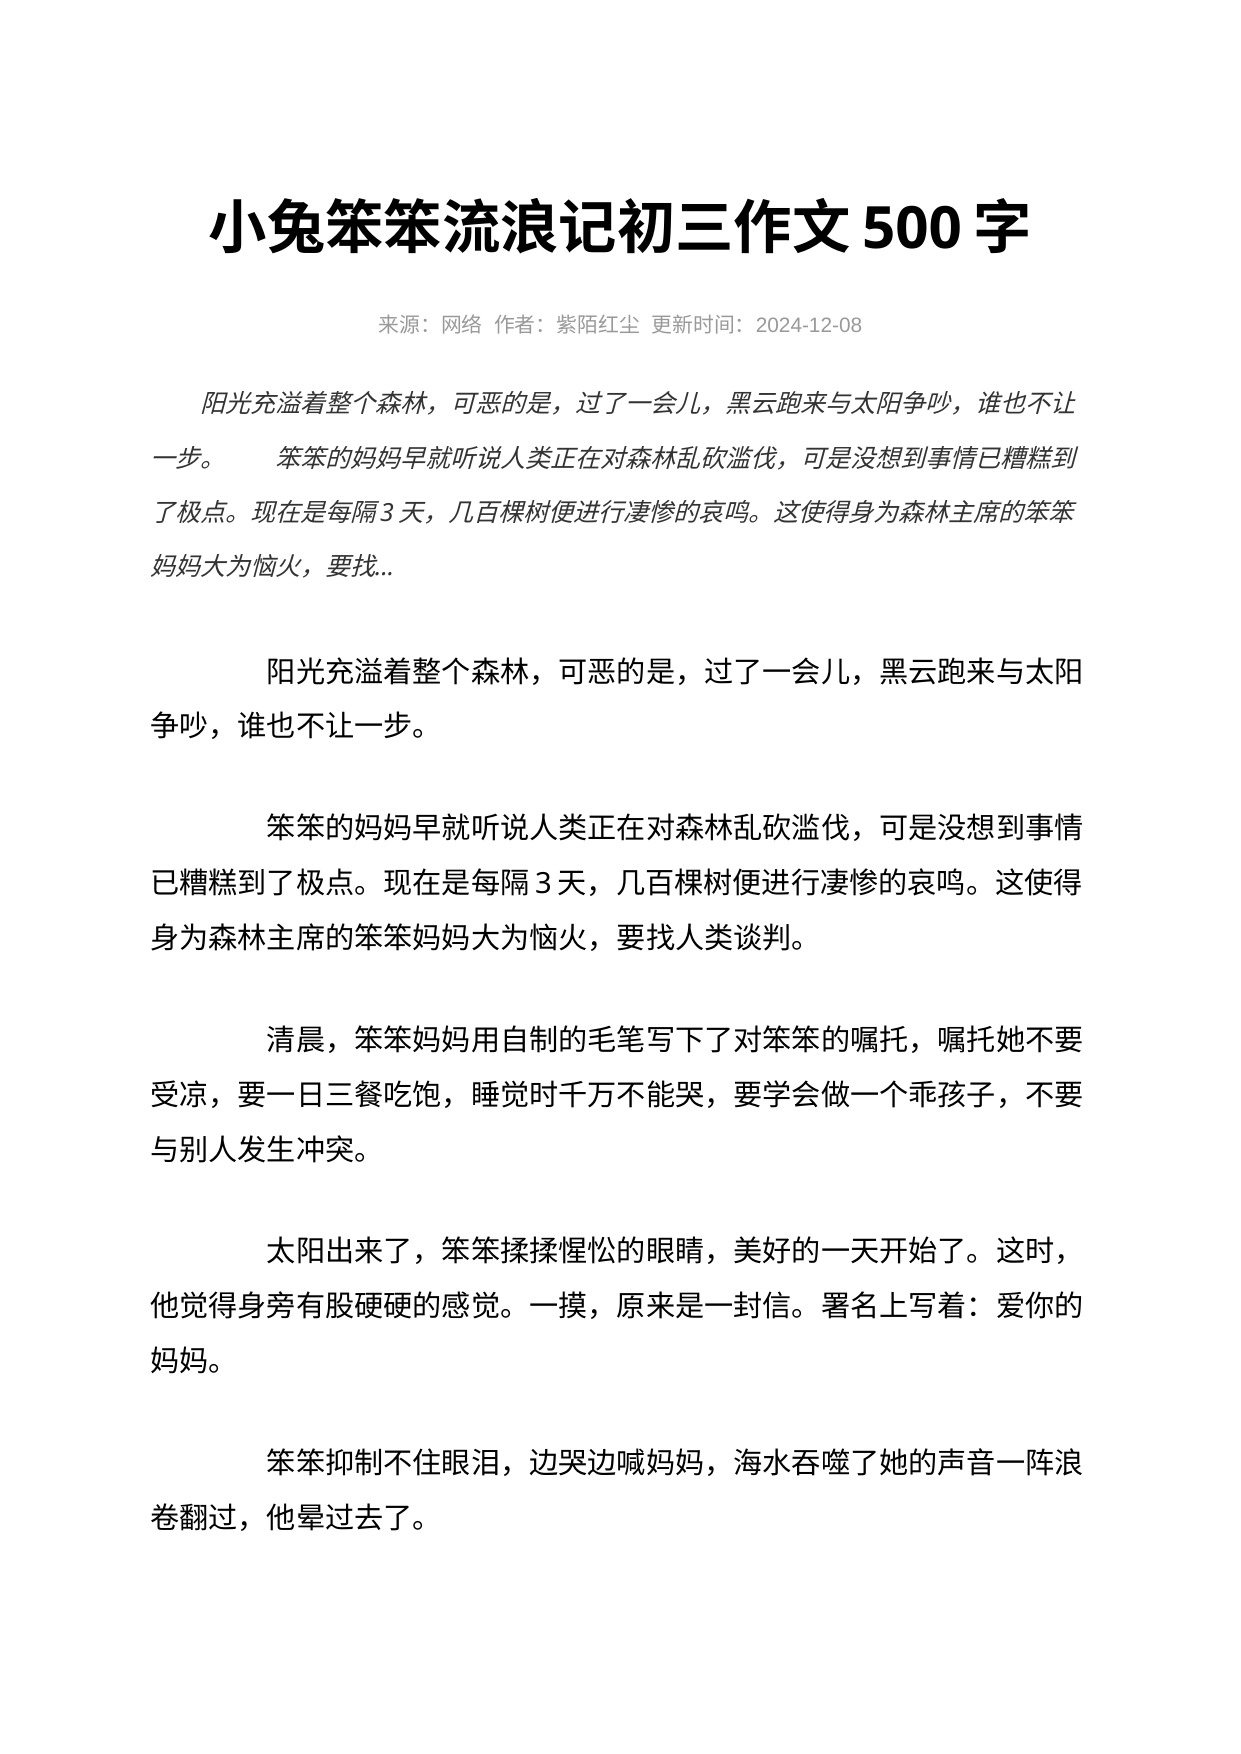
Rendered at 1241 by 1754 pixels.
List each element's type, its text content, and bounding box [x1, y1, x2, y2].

text 清晨，笨笨妈妈用自制的毛笔写下了对笨笨的嘱托，嘱托她不要受凉，要一日三餐吃饱，睡觉时千万不能哭，要学会做一个乖孩子，不要与别人发生冲突。 [150, 1016, 1090, 1168]
text 太阳出来了，笨笨揉揉惺忪的眼睛，美好的一天开始了。这时，他觉得身旁有股硬硬的感觉。一摸，原来是一封信。署名上写着：爱你的妈妈。 [150, 1228, 1090, 1380]
text 阳光充溢着整个森林，可恶的是，过了一会儿，黑云跑来与太阳争吵，谁也不让一步。 笨笨的妈妈早就听说人类正在对森林乱砍滥伐，可是没想到事情已糟糕到了极点。现在是每隔3天，几百棵树便进行凄惨的哀鸣。这使得身为森林主席的笨笨妈妈大为恼火，要找... [150, 384, 1090, 583]
text 笨笨抑制不住眼泪，边哭边喊妈妈，海水吞噬了她的声音一阵浪卷翻过，他晕过去了。 [150, 1439, 1090, 1537]
subtitle 小兔笨笨流浪记初三作文500字 [150, 181, 1090, 266]
text 阳光充溢着整个森林，可恶的是，过了一会儿，黑云跑来与太阳争吵，谁也不让一步。 [150, 648, 1090, 745]
text 笨笨的妈妈早就听说人类正在对森林乱砍滥伐，可是没想到事情已糟糕到了极点。现在是每隔3天，几百棵树便进行凄惨的哀鸣。这使得身为森林主席的笨笨妈妈大为恼火，要找人类谈判。 [150, 805, 1090, 957]
text 来源：网络 作者：紫陌红尘 更新时间：2024-12-08 [150, 313, 1090, 337]
